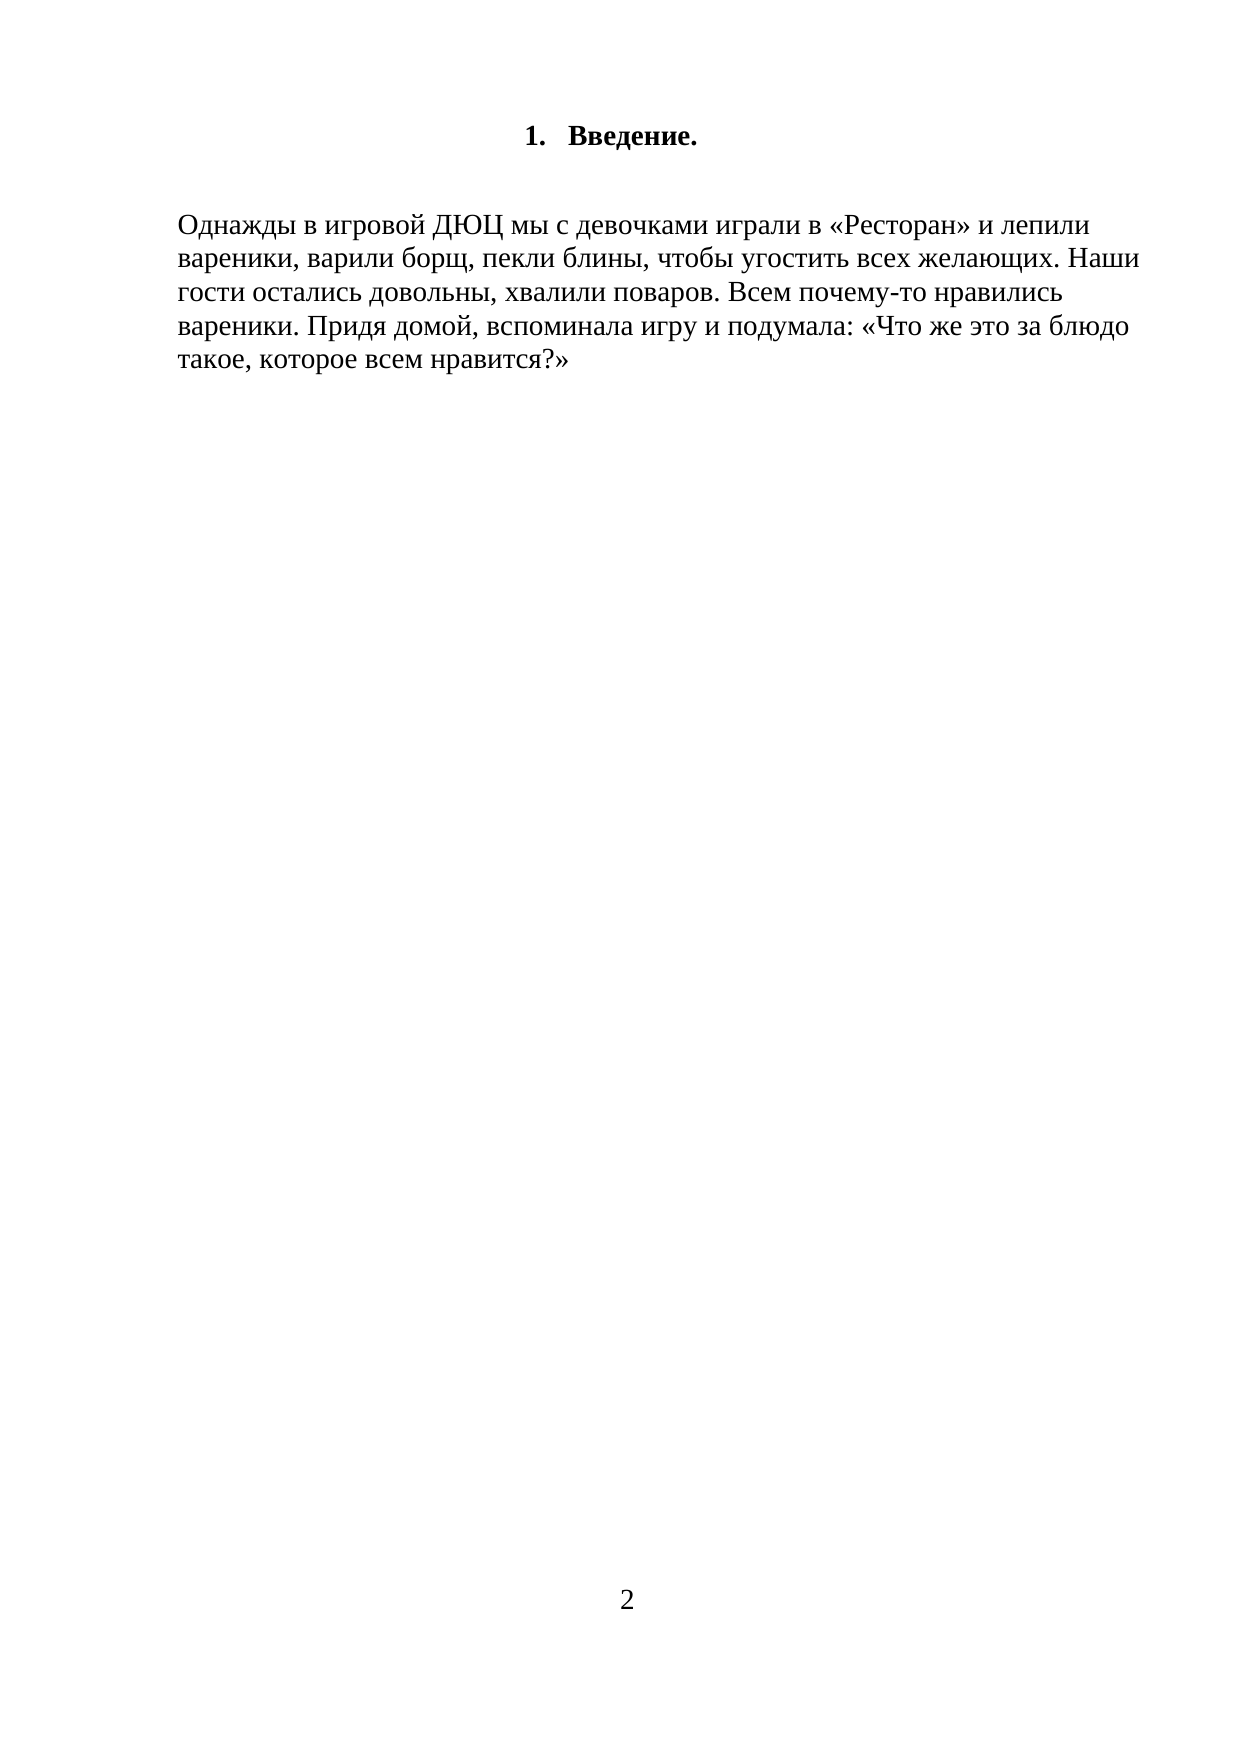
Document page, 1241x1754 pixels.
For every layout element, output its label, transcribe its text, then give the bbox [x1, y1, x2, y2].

text Однажды в игровой ДЮЦ мы с девочками играли в «Ресторан» и лепили вареники, варили борщ, пекли блины, чтобы угостить всех желающих. Наши гости остались довольны, хвалили поваров. Всем почему-то нравились вареники. Придя домой, вспоминала игру и подумала: «Что же это за блюдо такое, которое всем нравится?» [177, 207, 1152, 375]
text 2 [177, 1582, 1152, 1616]
list Введение. [524, 118, 1152, 152]
